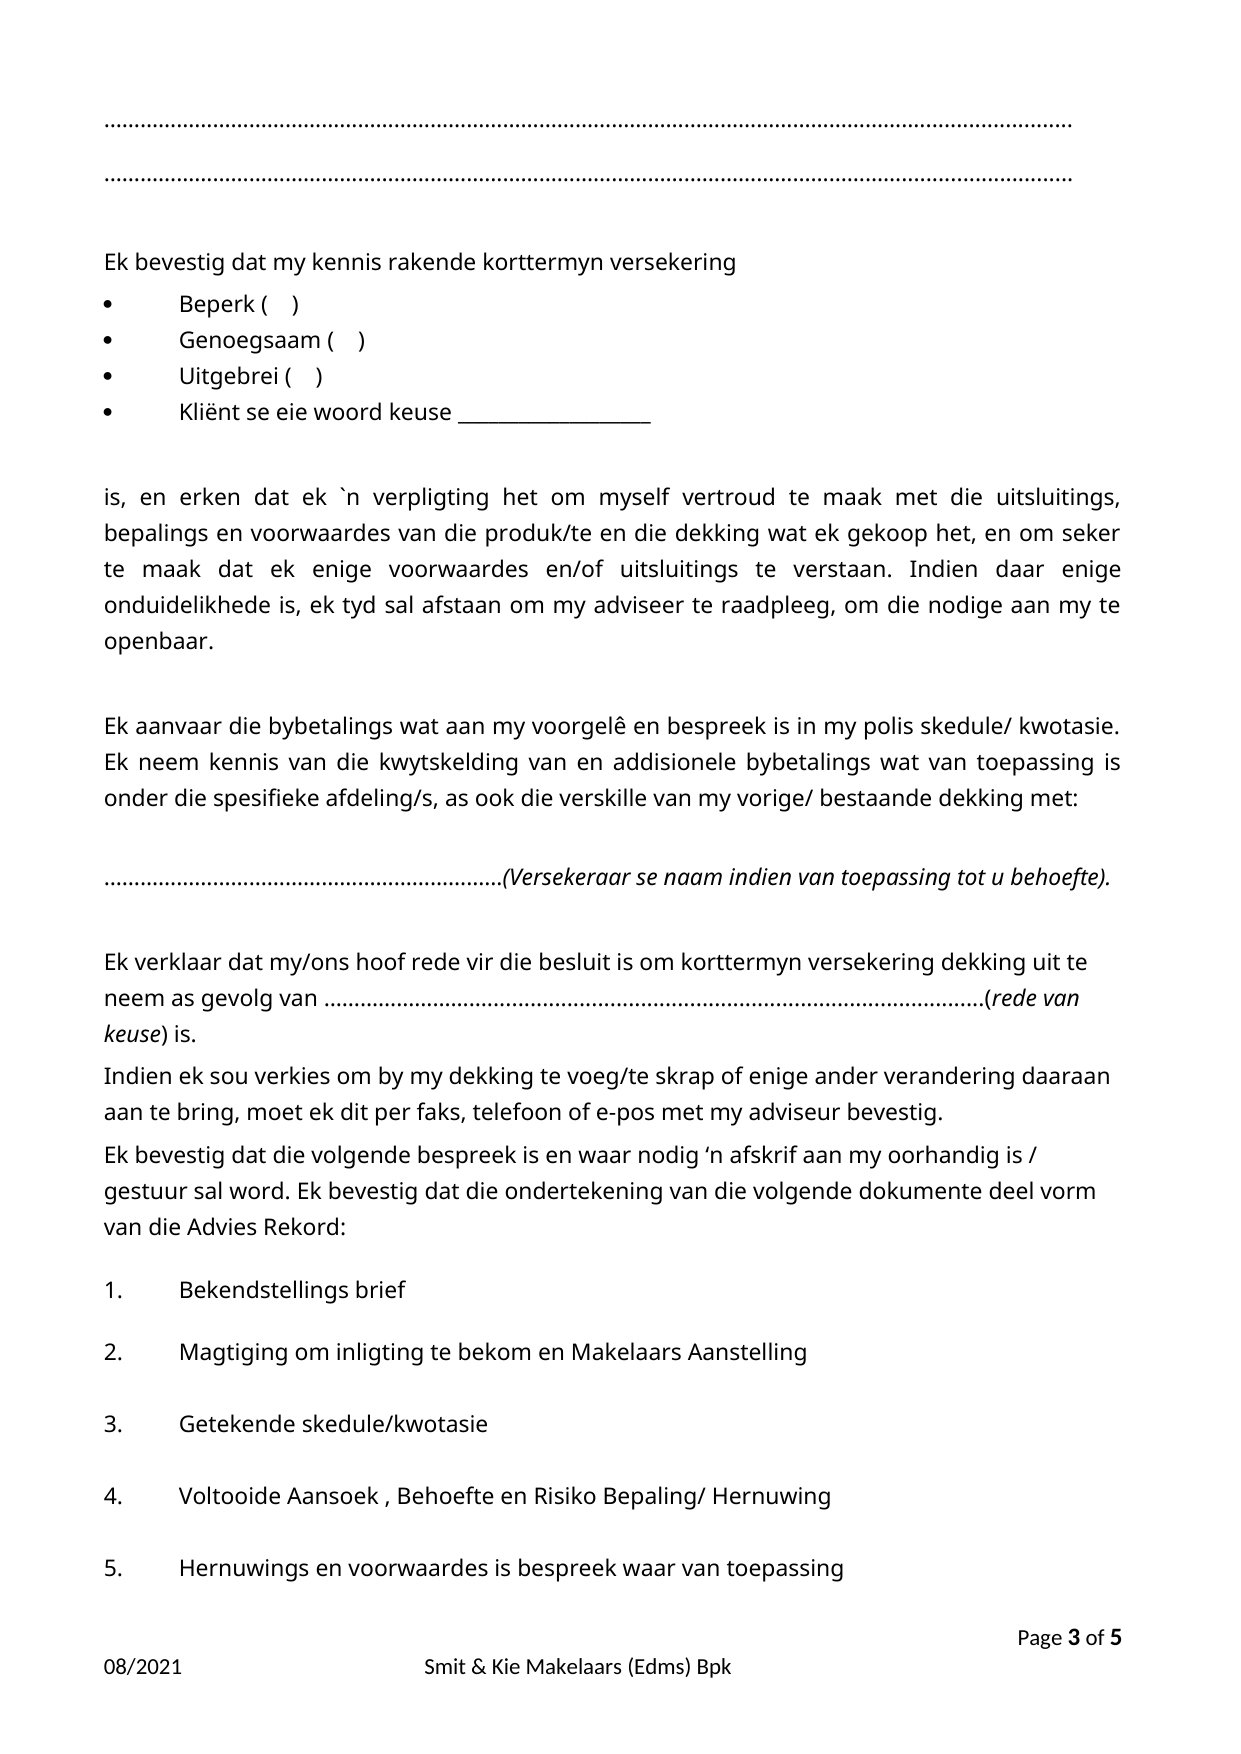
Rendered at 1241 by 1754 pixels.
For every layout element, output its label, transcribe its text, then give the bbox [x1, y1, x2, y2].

text …………………………………………………………(Versekeraar se naam indien van toepassing tot u behoefte). [103, 861, 1122, 892]
text is, en erken dat ek `n verpligting het om myself vertroud te maak met die uitsluitings, bepalings en voorwaardes van die produk/te en die dekking wat ek gekoop het, en om seker te maak dat ek enige voorwaardes en/of uitsluitings te verstaan. Indien daar enige onduidelikhede is, ek tyd sal afstaan om my adviseer te raadpleeg, om die nodige aan my te openbaar. [103, 481, 1122, 656]
text Ek bevestig dat die volgende bespreek is en waar nodig ‘n afskrif aan my oorhandig is / gestuur sal word. Ek bevestig dat die ondertekening van die volgende dokumente deel vorm van die Advies Rekord: [103, 1139, 1122, 1242]
text ………………………………………………………………………………………………………………………......................... [103, 103, 1122, 135]
list Magtiging om inligting te bekom en Makelaars Aanstelling [103, 1336, 1122, 1368]
text Ek aanvaar die bybetalings wat aan my voorgelê en bespreek is in my polis skedule/ kwotasie. Ek neem kennis van die kwytskelding van en addisionele bybetalings wat van toepassing is onder die spesifieke afdeling/s, as ook die verskille van my vorige/ bestaande dekking met: [103, 710, 1122, 813]
list Kliënt se eie woord keuse ___________________ [103, 396, 1122, 427]
list Beperk ( ) [103, 288, 1122, 319]
list Voltooide Aansoek , Behoefte en Risiko Bepaling/ Hernuwing [103, 1480, 1122, 1511]
list Hernuwings en voorwaardes is bespreek waar van toepassing [103, 1552, 1122, 1583]
list Genoegsaam ( ) [103, 324, 1122, 355]
list Bekendstellings brief [103, 1274, 1122, 1305]
text Ek bevestig dat my kennis rakende korttermyn versekering [103, 246, 1122, 277]
list Getekende skedule/kwotasie [103, 1408, 1122, 1439]
text Indien ek sou verkies om by my dekking te voeg/te skrap of enige ander verandering daaraan aan te bring, moet ek dit per faks, telefoon of e-pos met my adviseur bevestig. [103, 1060, 1122, 1127]
text Ek verklaar dat my/ons hoof rede vir die besluit is om korttermyn versekering dekking uit te neem as gevolg van ……………………….................................................................................(rede van keuse) is. [103, 946, 1122, 1049]
text ……………………………………………………………………………………………………………………............................ [103, 157, 1122, 188]
list Uitgebrei ( ) [103, 360, 1122, 391]
